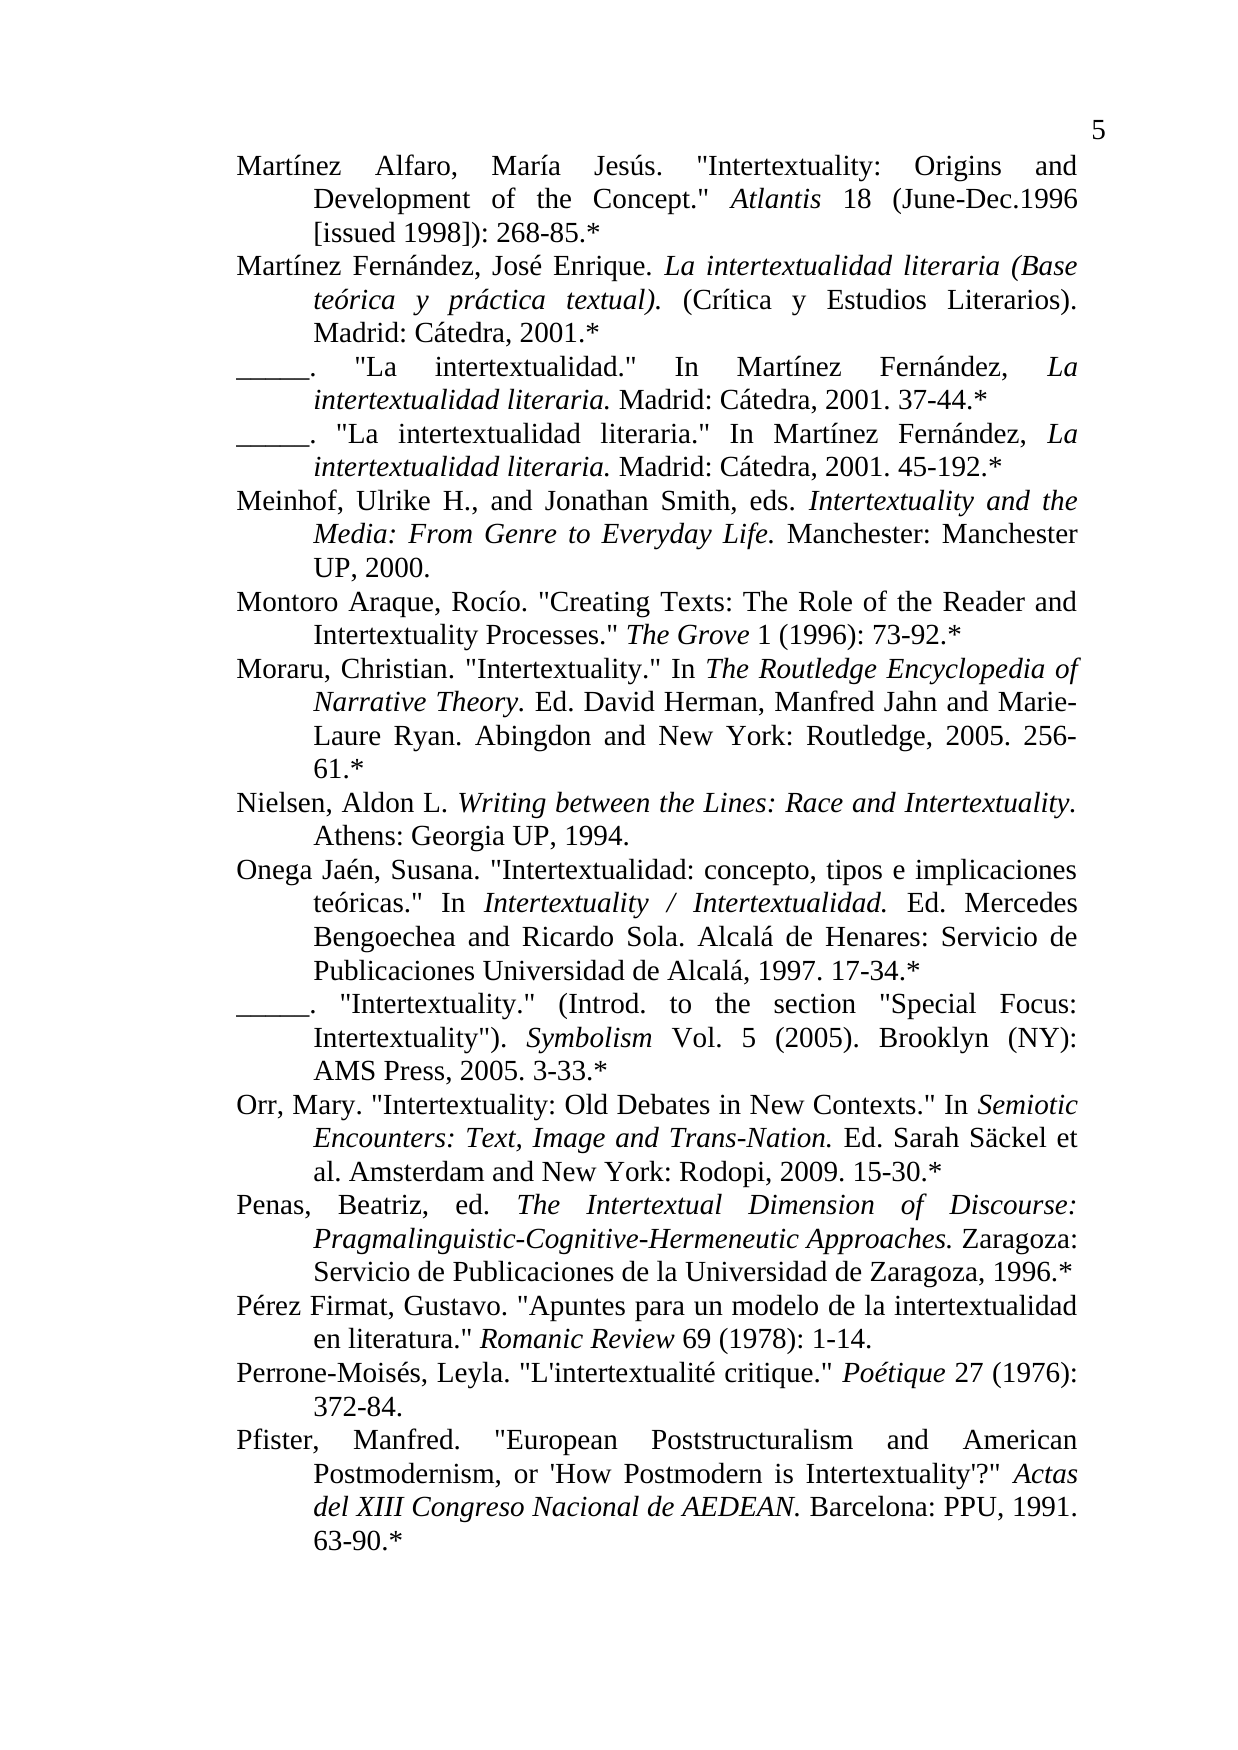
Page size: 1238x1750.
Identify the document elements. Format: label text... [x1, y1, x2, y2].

text _____. "Intertextuality." (Introd. to the section "Special Focus: Intertextuality"). Symbolism Vol. 5 (2005). Brooklyn (NY): AMS Press, 2005. 3-33.* [236, 986, 1078, 1087]
text _____. "La intertextualidad literaria." In Martínez Fernández, La intertextualidad literaria. Madrid: Cátedra, 2001. 45-192.* [236, 416, 1078, 483]
text Pfister, Manfred. "European Poststructuralism and American Postmodernism, or 'How Postmodern is Intertextuality'?" Actas del XIII Congreso Nacional de AEDEAN. Barcelona: PPU, 1991. 63-90.* [236, 1422, 1078, 1556]
text _____. "La intertextualidad." In Martínez Fernández, La intertextualidad literaria. Madrid: Cátedra, 2001. 37-44.* [236, 349, 1078, 416]
text Martínez Fernández, José Enrique. La intertextualidad literaria (Base teórica y práctica textual). (Crítica y Estudios Literarios). Madrid: Cátedra, 2001.* [236, 248, 1078, 349]
text Perrone-Moisés, Leyla. "L'intertextualité critique." Poétique 27 (1976): 372-84. [236, 1355, 1078, 1422]
text Penas, Beatriz, ed. The Intertextual Dimension of Discourse: Pragmalinguistic-Cognitive-Hermeneutic Approaches. Zaragoza: Servicio de Publicaciones de la Universidad de Zaragoza, 1996.* [236, 1187, 1078, 1288]
text Montoro Araque, Rocío. "Creating Texts: The Role of the Reader and Intertextuality Processes." The Grove 1 (1996): 73-92.* [236, 584, 1078, 651]
text Nielsen, Aldon L. Writing between the Lines: Race and Intertextuality. Athens: Georgia UP, 1994. [236, 785, 1078, 852]
text Onega Jaén, Susana. "Intertextualidad: concepto, tipos e implicaciones teóricas." In Intertextuality / Intertextualidad. Ed. Mercedes Bengoechea and Ricardo Sola. Alcalá de Henares: Servicio de Publicaciones Universidad de Alcalá, 1997. 17-34.* [236, 852, 1078, 986]
text Meinhof, Ulrike H., and Jonathan Smith, eds. Intertextuality and the Media: From Genre to Everyday Life. Manchester: Manchester UP, 2000. [236, 483, 1078, 584]
text Pérez Firmat, Gustavo. "Apuntes para un modelo de la intertextualidad en literatura." Romanic Review 69 (1978): 1-14. [236, 1288, 1078, 1355]
text Martínez Alfaro, María Jesús. "Intertextuality: Origins and Development of the Concept." Atlantis 18 (June-Dec.1996 [issued 1998]): 268-85.* [236, 148, 1078, 248]
text Moraru, Christian. "Intertextuality." In The Routledge Encyclopedia of Narrative Theory. Ed. David Herman, Manfred Jahn and Marie-Laure Ryan. Abingdon and New York: Routledge, 2005. 256-61.* [236, 651, 1078, 785]
text Orr, Mary. "Intertextuality: Old Debates in New Contexts." In Semiotic Encounters: Text, Image and Trans-Nation. Ed. Sarah Säckel et al. Amsterdam and New York: Rodopi, 2009. 15-30.* [236, 1087, 1078, 1187]
